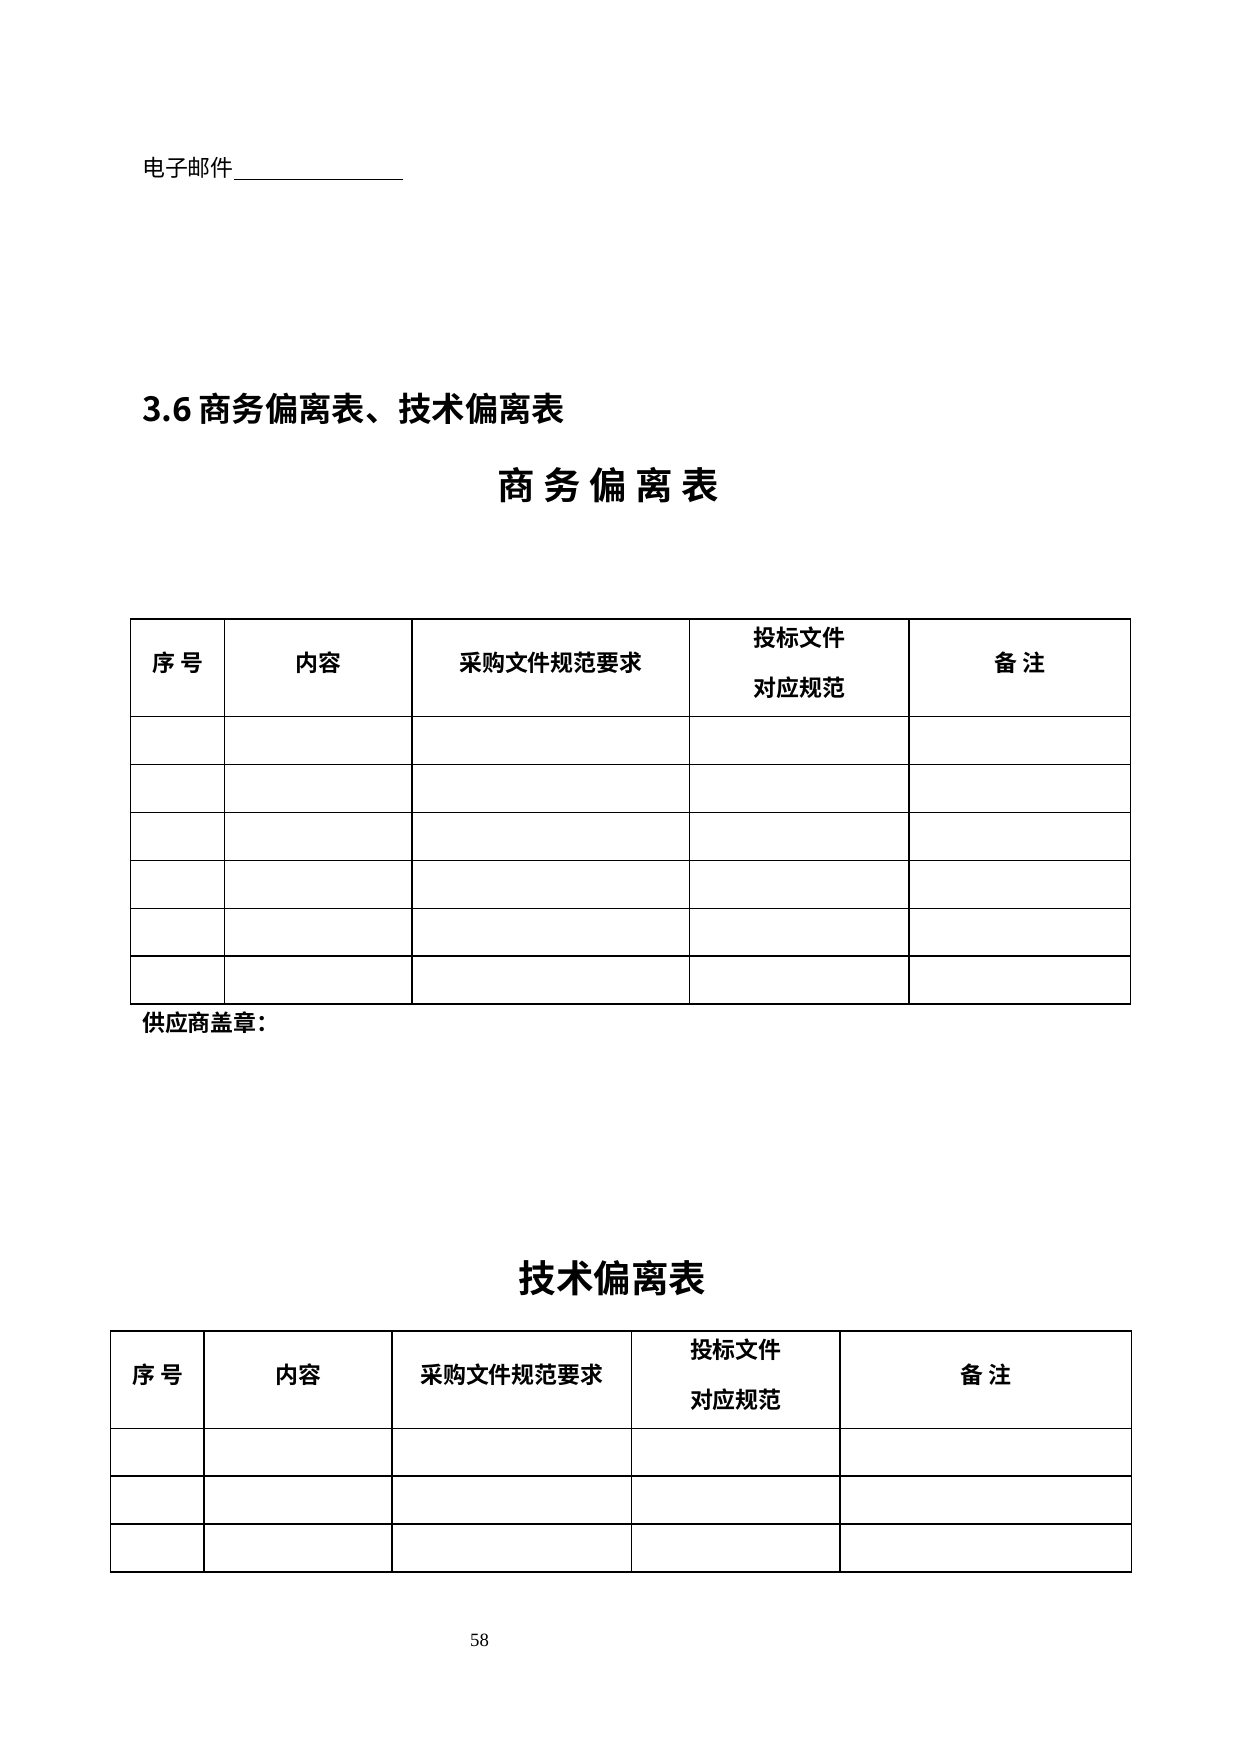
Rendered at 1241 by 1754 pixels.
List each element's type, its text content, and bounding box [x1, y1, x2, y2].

table_cell [393, 1525, 631, 1571]
text 商 务 偏 离 表 [142, 456, 1098, 510]
table_cell [111, 1477, 203, 1523]
table_cell [690, 813, 908, 859]
table_cell [910, 909, 1130, 955]
table_cell [131, 861, 224, 907]
table_cell [413, 765, 689, 812]
table_cell [131, 765, 224, 812]
table_cell [205, 1429, 391, 1475]
table_cell [131, 813, 224, 859]
text 供应商盖章： [142, 1005, 1098, 1038]
table_cell [225, 765, 411, 812]
table_cell [111, 1429, 203, 1475]
table_header 内容 [205, 1332, 391, 1427]
table_cell [910, 861, 1130, 907]
table_header 投标文件 对应规范 [690, 620, 908, 716]
table_cell [690, 861, 908, 907]
table_cell [690, 957, 908, 1003]
table_cell [910, 717, 1130, 764]
table_header 备 注 [910, 620, 1130, 716]
text 技术偏离表 [142, 1249, 1098, 1303]
table_header 备 注 [841, 1332, 1131, 1427]
table_header 采购文件规范要求 [413, 620, 689, 716]
table_header 投标文件 对应规范 [632, 1332, 839, 1427]
table_cell [225, 957, 411, 1003]
table_cell [632, 1477, 839, 1523]
table_cell [131, 717, 224, 764]
table_cell [393, 1429, 631, 1475]
table_cell [413, 717, 689, 764]
table_cell [841, 1429, 1131, 1475]
table_header 采购文件规范要求 [393, 1332, 631, 1427]
table_cell [690, 717, 908, 764]
table_header 序 号 [131, 620, 224, 716]
table_cell [131, 909, 224, 955]
table_cell [841, 1477, 1131, 1523]
table_cell [841, 1525, 1131, 1571]
table_cell [225, 909, 411, 955]
table_cell [111, 1525, 203, 1571]
table_cell [413, 861, 689, 907]
table_cell [632, 1429, 839, 1475]
table_cell [225, 813, 411, 859]
table_header 内容 [225, 620, 411, 716]
table_cell [910, 957, 1130, 1003]
table_cell [205, 1477, 391, 1523]
table_cell [393, 1477, 631, 1523]
table_cell [413, 813, 689, 859]
table_cell [910, 765, 1130, 812]
table_cell [413, 909, 689, 955]
table_cell [690, 765, 908, 812]
table_cell [690, 909, 908, 955]
text 3.6商务偏离表、技术偏离表 [142, 383, 1098, 431]
text 电子邮件 [142, 150, 1098, 183]
table_cell [205, 1525, 391, 1571]
table_cell [131, 957, 224, 1003]
table_cell [910, 813, 1130, 859]
table_cell [413, 957, 689, 1003]
table_cell [225, 717, 411, 764]
table_cell [225, 861, 411, 907]
table_header 序 号 [111, 1332, 203, 1427]
table_cell [632, 1525, 839, 1571]
